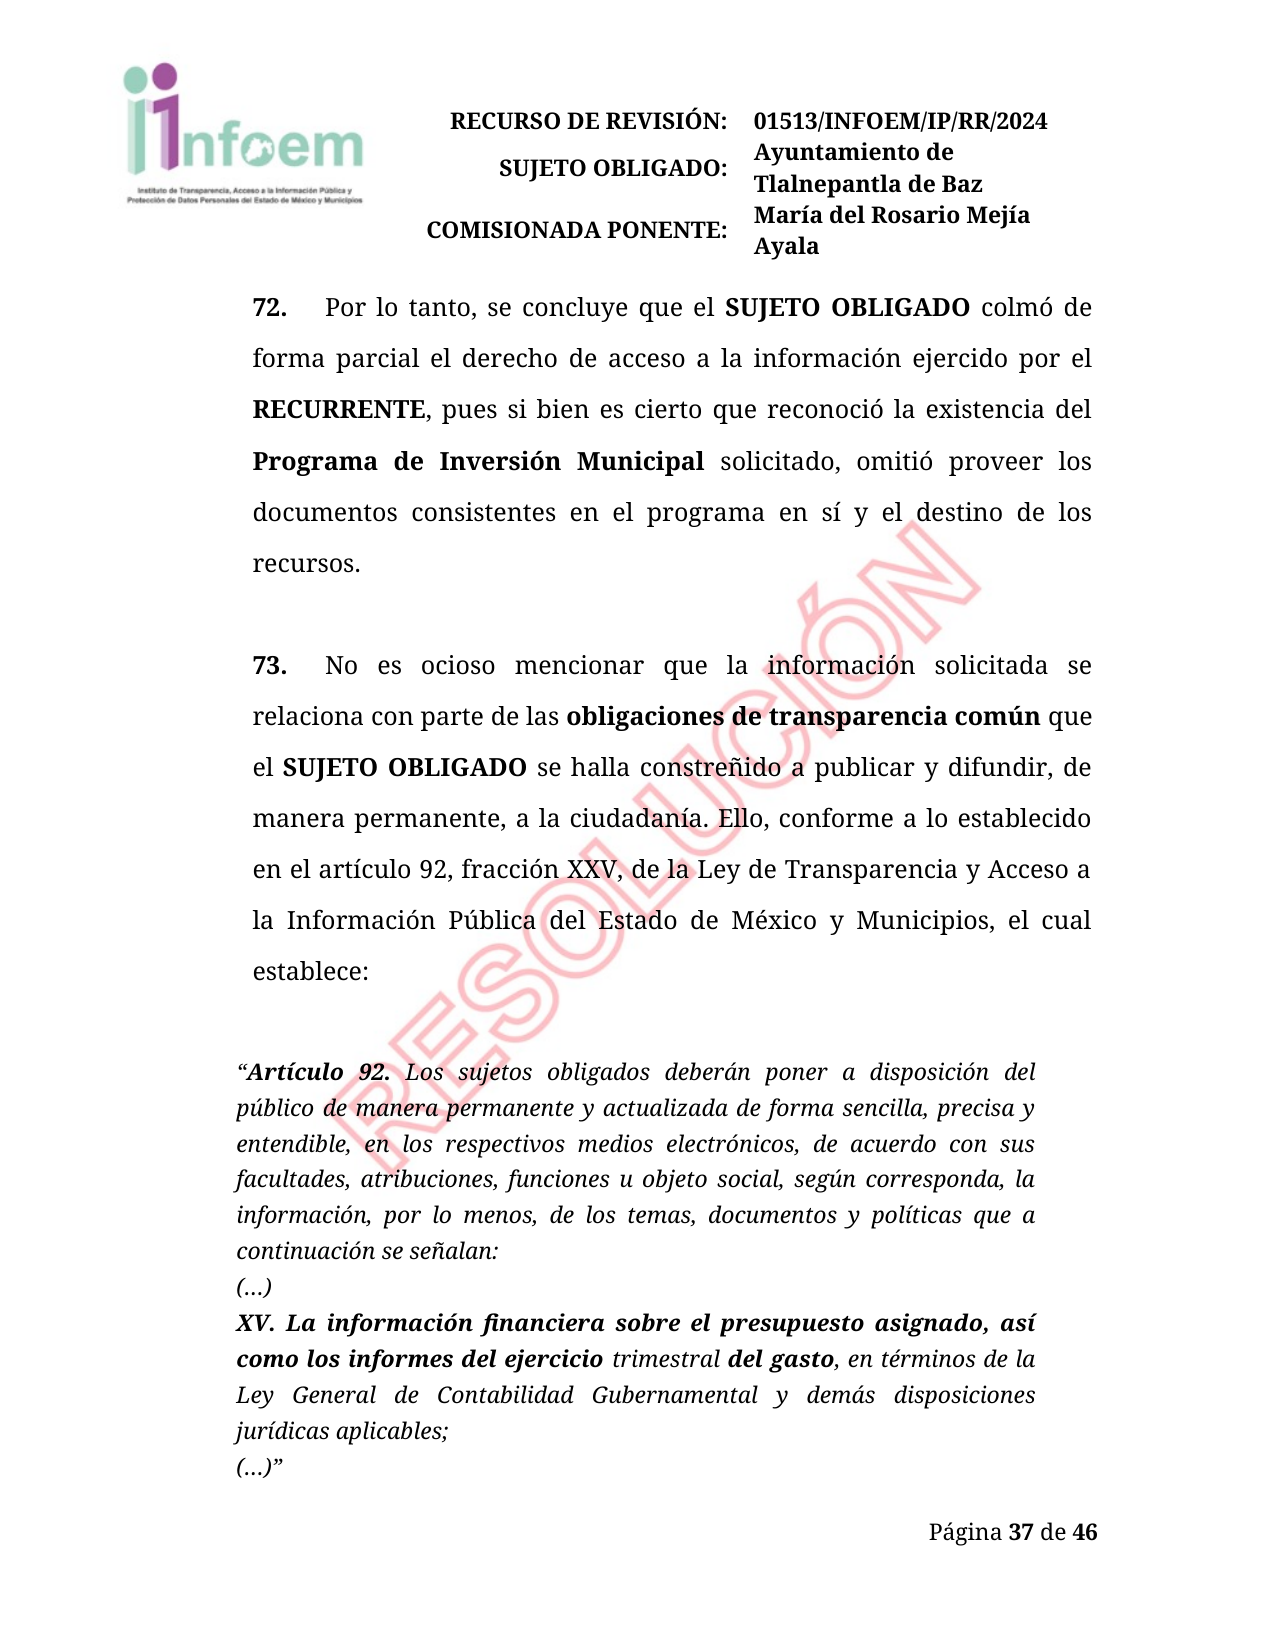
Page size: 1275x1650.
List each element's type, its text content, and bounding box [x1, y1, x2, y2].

list “Artículo 92. Los sujetos obligados deberán poner a disposición del público de manera permanente y actualizada de forma sencilla, precisa y entendible, en los respectivos medios electrónicos, de acuerdo con sus facultades, atribuciones, funciones u objeto social, según corresponda, la información, por lo menos, de los temas, documentos y políticas que a continuación se señalan: [236, 1056, 1039, 1267]
picture [5, 3, 1268, 1648]
list (…) [236, 1271, 1039, 1302]
list (…)” [236, 1451, 1039, 1482]
list XV. La información financiera sobre el presupuesto asignado, así como los informes del ejercicio trimestral del gasto, en términos de la Ley General de Contabilidad Gubernamental y demás disposiciones jurídicas aplicables; [236, 1307, 1039, 1446]
list No es ocioso mencionar que la información solicitada se relaciona con parte de las obligaciones de transparencia común que el SUJETO OBLIGADO se halla constreñido a publicar y difundir, de manera permanente, a la ciudadanía. Ello, conforme a lo establecido en el artículo 92, fracción XXV, de la Ley de Transparencia y Acceso a la Información Pública del Estado de México y Municipios, el cual establece: [252, 647, 1092, 988]
list Por lo tanto, se concluye que el SUJETO OBLIGADO colmó de forma parcial el derecho de acceso a la información ejercido por el RECURRENTE, pues si bien es cierto que reconoció la existencia del Programa de Inversión Municipal solicitado, omitió proveer los documentos consistentes en el programa en sí y el destino de los recursos. [252, 290, 1092, 579]
